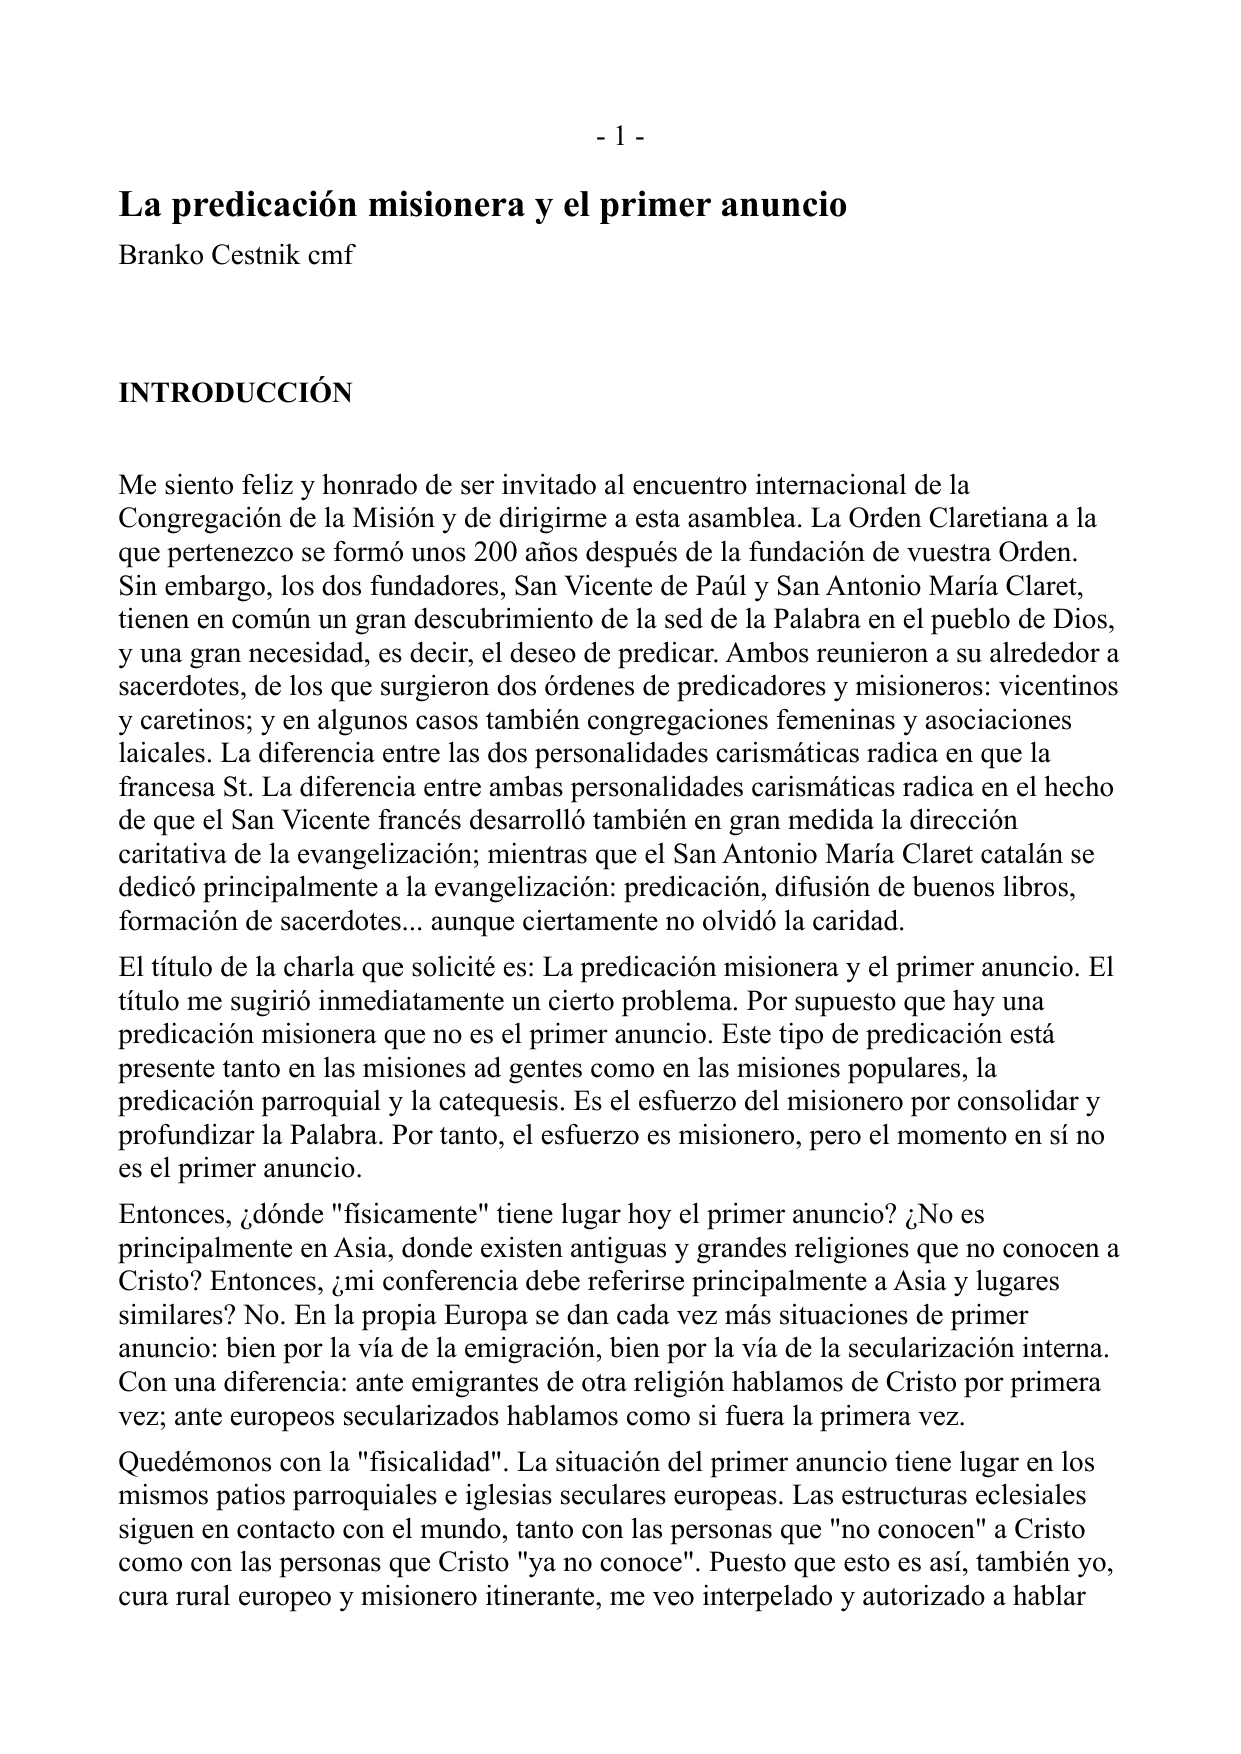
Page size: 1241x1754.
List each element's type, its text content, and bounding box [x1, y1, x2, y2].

text Me siento feliz y honrado de ser invitado al encuentro internacional de la Congregación de la Misión y de dirigirme a esta asamblea. La Orden Claretiana a la que pertenezco se formó unos 200 años después de la fundación de vuestra Orden. Sin embargo, los dos fundadores, San Vicente de Paúl y San Antonio María Claret, tienen en común un gran descubrimiento de la sed de la Palabra en el pueblo de Dios, y una gran necesidad, es decir, el deseo de predicar. Ambos reunieron a su alrededor a sacerdotes, de los que surgieron dos órdenes de predicadores y misioneros: vicentinos y caretinos; y en algunos casos también congregaciones femeninas y asociaciones laicales. La diferencia entre las dos personalidades carismáticas radica en que la francesa St. La diferencia entre ambas personalidades carismáticas radica en el hecho de que el San Vicente francés desarrolló también en gran medida la dirección caritativa de la evangelización; mientras que el San Antonio María Claret catalán se dedicó principalmente a la evangelización: predicación, difusión de buenos libros, formación de sacerdotes... aunque ciertamente no olvidó la caridad. [118, 467, 1122, 937]
text El título de la charla que solicité es: La predicación misionera y el primer anuncio. El título me sugirió inmediatamente un cierto problema. Por supuesto que hay una predicación misionera que no es el primer anuncio. Este tipo de predicación está presente tanto en las misiones ad gentes como en las misiones populares, la predicación parroquial y la catequesis. Es el esfuerzo del misionero por consolidar y profundizar la Palabra. Por tanto, el esfuerzo es misionero, pero el momento en sí no es el primer anuncio. [118, 949, 1122, 1184]
text INTRODUCCIÓN [118, 375, 1122, 408]
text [118, 1444, 1122, 1611]
text Branko Cestnik cmf [118, 237, 1122, 270]
text Entonces, ¿dónde "físicamente" tiene lugar hoy el primer anuncio? ¿No es principalmente en Asia, donde existen antiguas y grandes religiones que no conocen a Cristo? Entonces, ¿mi conferencia debe referirse principalmente a Asia y lugares similares? No. En la propia Europa se dan cada vez más situaciones de primer anuncio: bien por la vía de la emigración, bien por la vía de la secularización interna. Con una diferencia: ante emigrantes de otra religión hablamos de Cristo por primera vez; ante europeos secularizados hablamos como si fuera la primera vez. [118, 1196, 1122, 1431]
text La predicación misionera y el primer anuncio [118, 181, 1122, 224]
